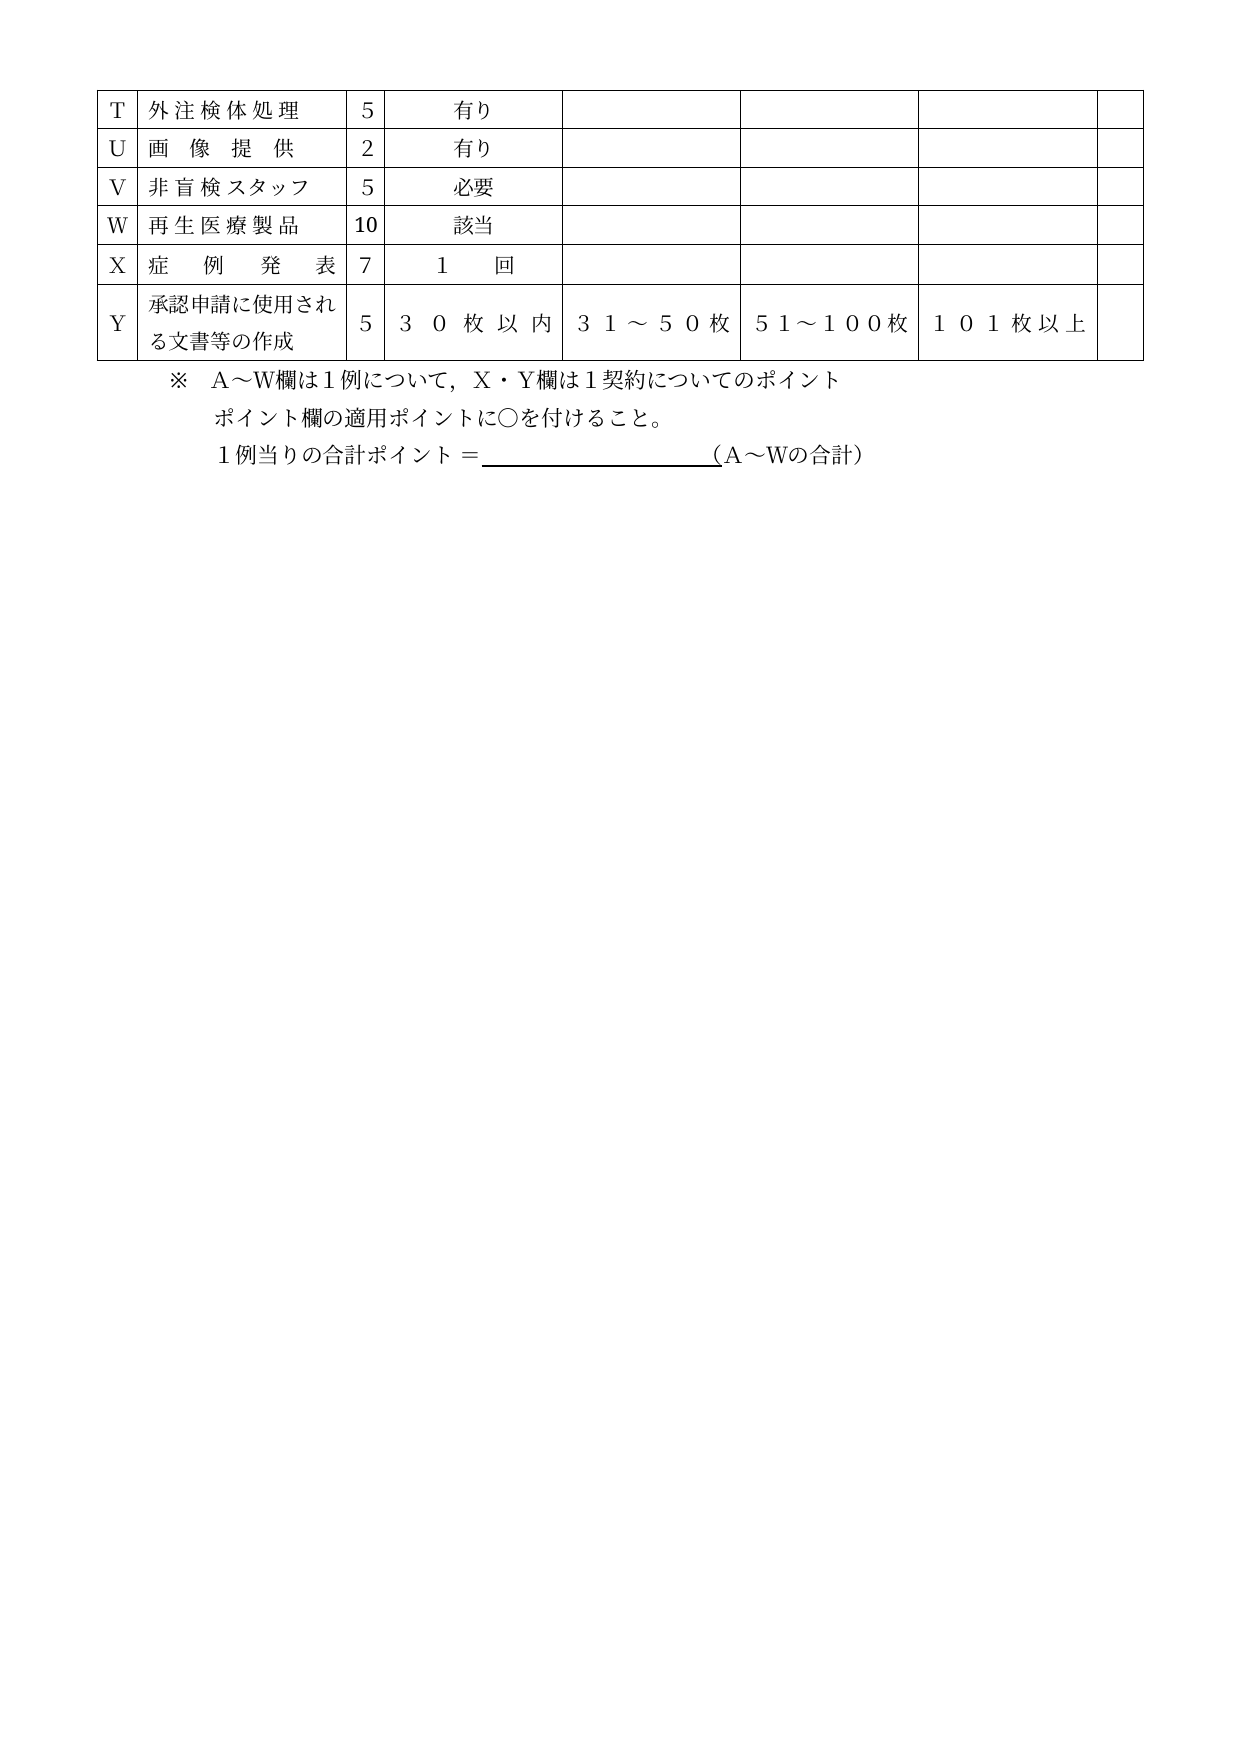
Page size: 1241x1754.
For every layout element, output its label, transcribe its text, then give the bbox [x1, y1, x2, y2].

table_cell 承認申請に使用される文書等の作成 [138, 285, 346, 359]
table_cell [741, 91, 918, 128]
table_cell 有り [385, 129, 562, 167]
table_cell Ｕ [98, 129, 137, 167]
table_cell [741, 245, 918, 283]
table_cell 有り [385, 91, 562, 128]
table_cell ５ [347, 91, 384, 128]
table_cell 必要 [385, 168, 562, 205]
table_cell ３１～５０枚 [563, 285, 740, 359]
table_cell [563, 206, 740, 244]
table_cell 非 盲 検 スタッフ [138, 168, 346, 205]
table_cell [919, 245, 1097, 283]
table_cell 症例発表 [138, 245, 346, 283]
text ※ Ａ～Ｗ欄は１例について，Ｘ・Ｙ欄は１契約についてのポイント [148, 361, 1092, 398]
table_cell １ 回 [385, 245, 562, 283]
table_cell [741, 168, 918, 205]
table_cell Ｔ [98, 91, 137, 128]
table_cell [1098, 245, 1143, 283]
text １例当りの合計ポイント ＝ （Ａ～Ｗの合計） [148, 436, 1092, 473]
table_cell [1098, 168, 1143, 205]
table_cell [919, 168, 1097, 205]
table_cell 画 像 提 供 [138, 129, 346, 167]
table_cell 10 [347, 206, 384, 244]
table_cell [1098, 91, 1143, 128]
table_cell [741, 206, 918, 244]
table_cell Ｖ [98, 168, 137, 205]
table_cell ７ [347, 245, 384, 283]
table_cell [1098, 129, 1143, 167]
table_cell [563, 245, 740, 283]
table_cell Ｘ [98, 245, 137, 283]
table_cell [1098, 206, 1143, 244]
table_cell [741, 129, 918, 167]
table_cell [919, 129, 1097, 167]
table_cell ３０枚以内 [385, 285, 562, 359]
table_cell [563, 168, 740, 205]
table_cell 該当 [385, 206, 562, 244]
table_cell Ｗ [98, 206, 137, 244]
table_cell ５ [347, 168, 384, 205]
table_cell ５１～１００枚 [741, 285, 918, 359]
table_cell １０１枚以上 [919, 285, 1097, 359]
table_cell [563, 129, 740, 167]
table_cell [563, 91, 740, 128]
table_cell 再 生 医 療 製 品 [138, 206, 346, 244]
text ポイント欄の適用ポイントに○を付けること。 [148, 398, 1092, 436]
table_cell 外 注 検 体 処 理 [138, 91, 346, 128]
table_cell ５ [347, 285, 384, 359]
table_cell Ｙ [98, 285, 137, 359]
table_cell [1098, 285, 1143, 359]
table_cell ２ [347, 129, 384, 167]
table_cell [919, 206, 1097, 244]
table_cell [919, 91, 1097, 128]
